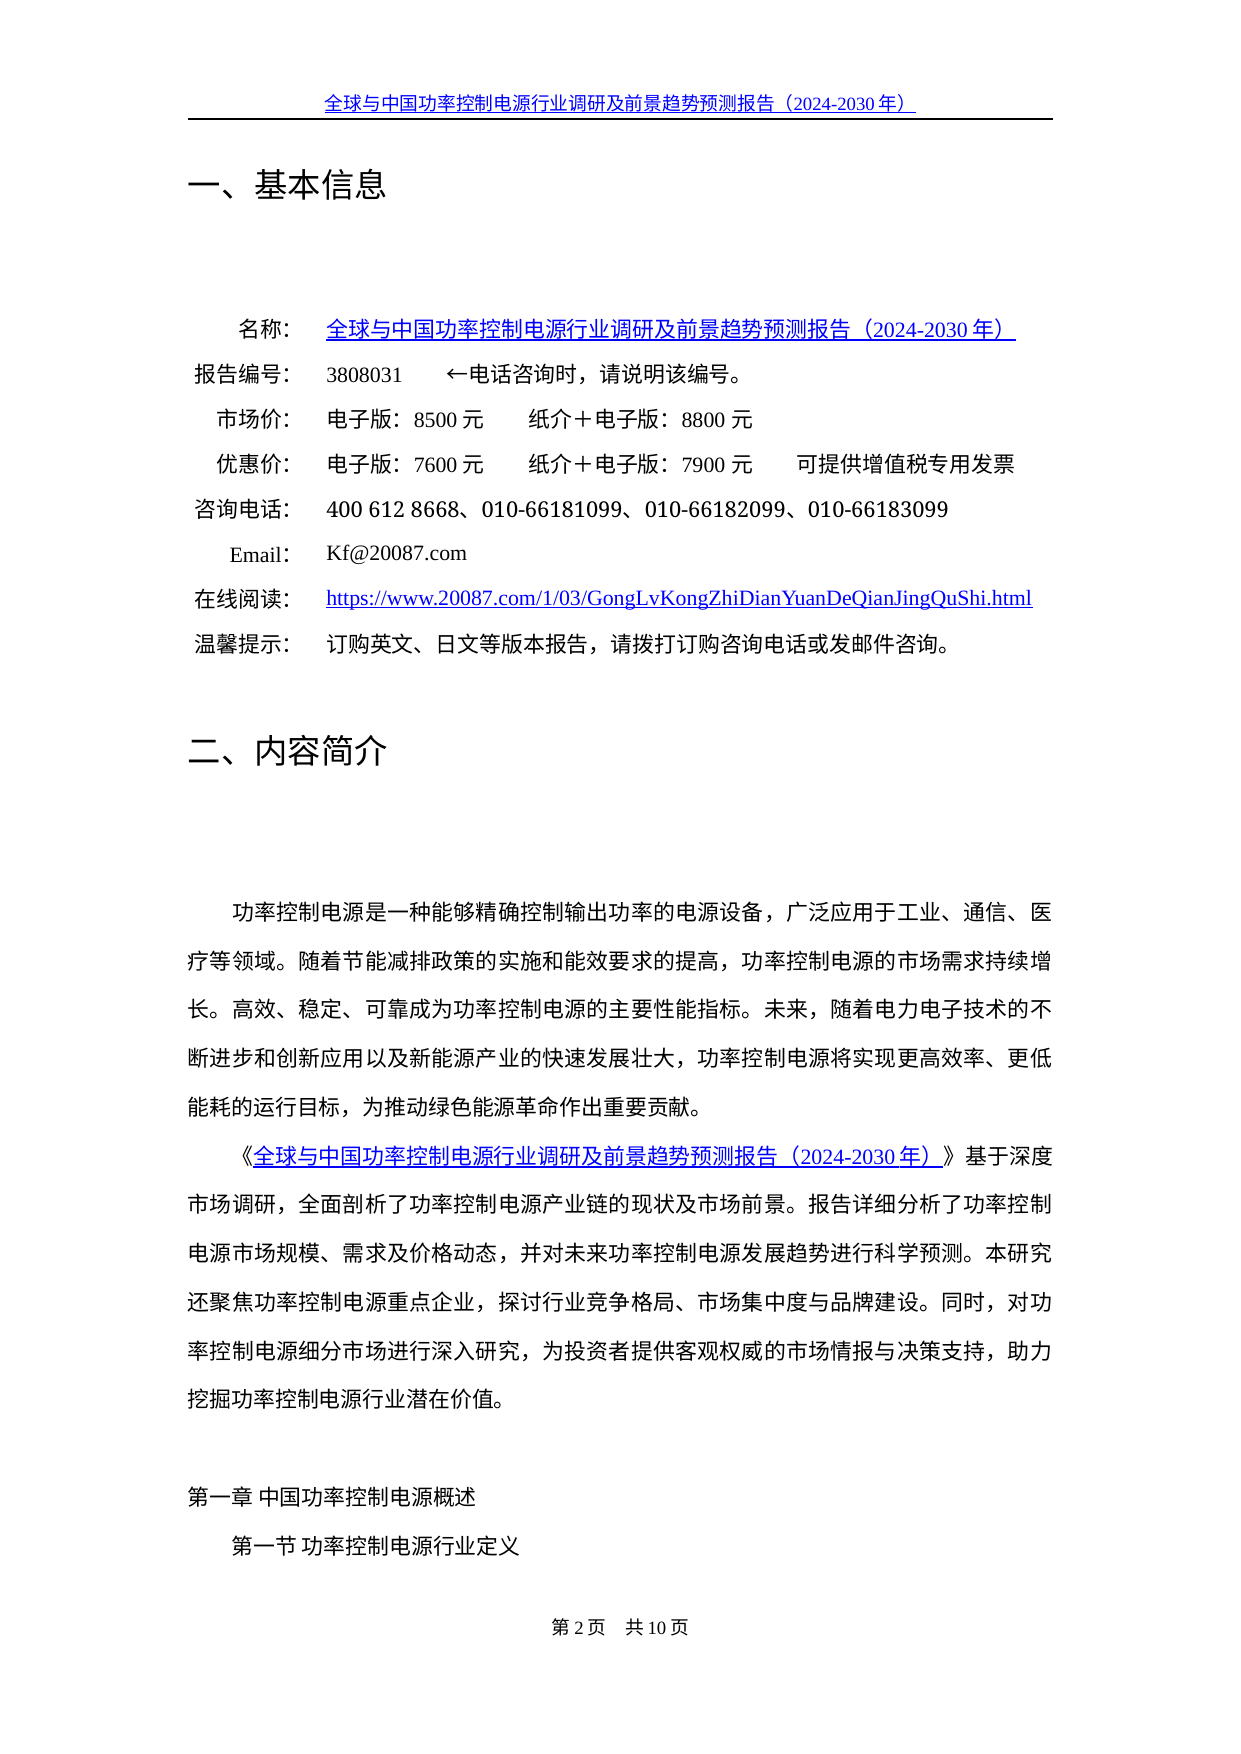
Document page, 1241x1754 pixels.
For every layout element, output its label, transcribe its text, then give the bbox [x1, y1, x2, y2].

table_cell 温馨提示： [167, 627, 315, 672]
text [187, 894, 1053, 1561]
table_header 全球与中国功率控制电源行业调研及前景趋势预测报告（2024-2030年） [315, 312, 1073, 357]
table_cell 电子版：7600 元 纸介＋电子版：7900 元 可提供增值税专用发票 [315, 447, 1073, 492]
table_cell 3808031 ←电话咨询时，请说明该编号。 [315, 357, 1073, 402]
table_cell 在线阅读： [167, 582, 315, 627]
title 一、基本信息 [187, 150, 1053, 215]
table_cell 订购英文、日文等版本报告，请拨打订购咨询电话或发邮件咨询。 [315, 627, 1073, 672]
table_header 名称： [167, 312, 315, 357]
title 二、内容简介 [187, 717, 1053, 782]
table_cell 电子版：8500 元 纸介＋电子版：8800 元 [315, 402, 1073, 447]
table_cell 优惠价： [167, 447, 315, 492]
table_cell 报告编号： [167, 357, 315, 402]
table_cell Kf@20087.com [315, 537, 1073, 582]
table_cell [315, 582, 1073, 627]
table_cell 400 612 8668、010-66181099、010-66182099、010-66183099 [315, 492, 1073, 537]
table_cell 咨询电话： [167, 492, 315, 537]
table_cell Email： [167, 537, 315, 582]
table_cell 市场价： [167, 402, 315, 447]
